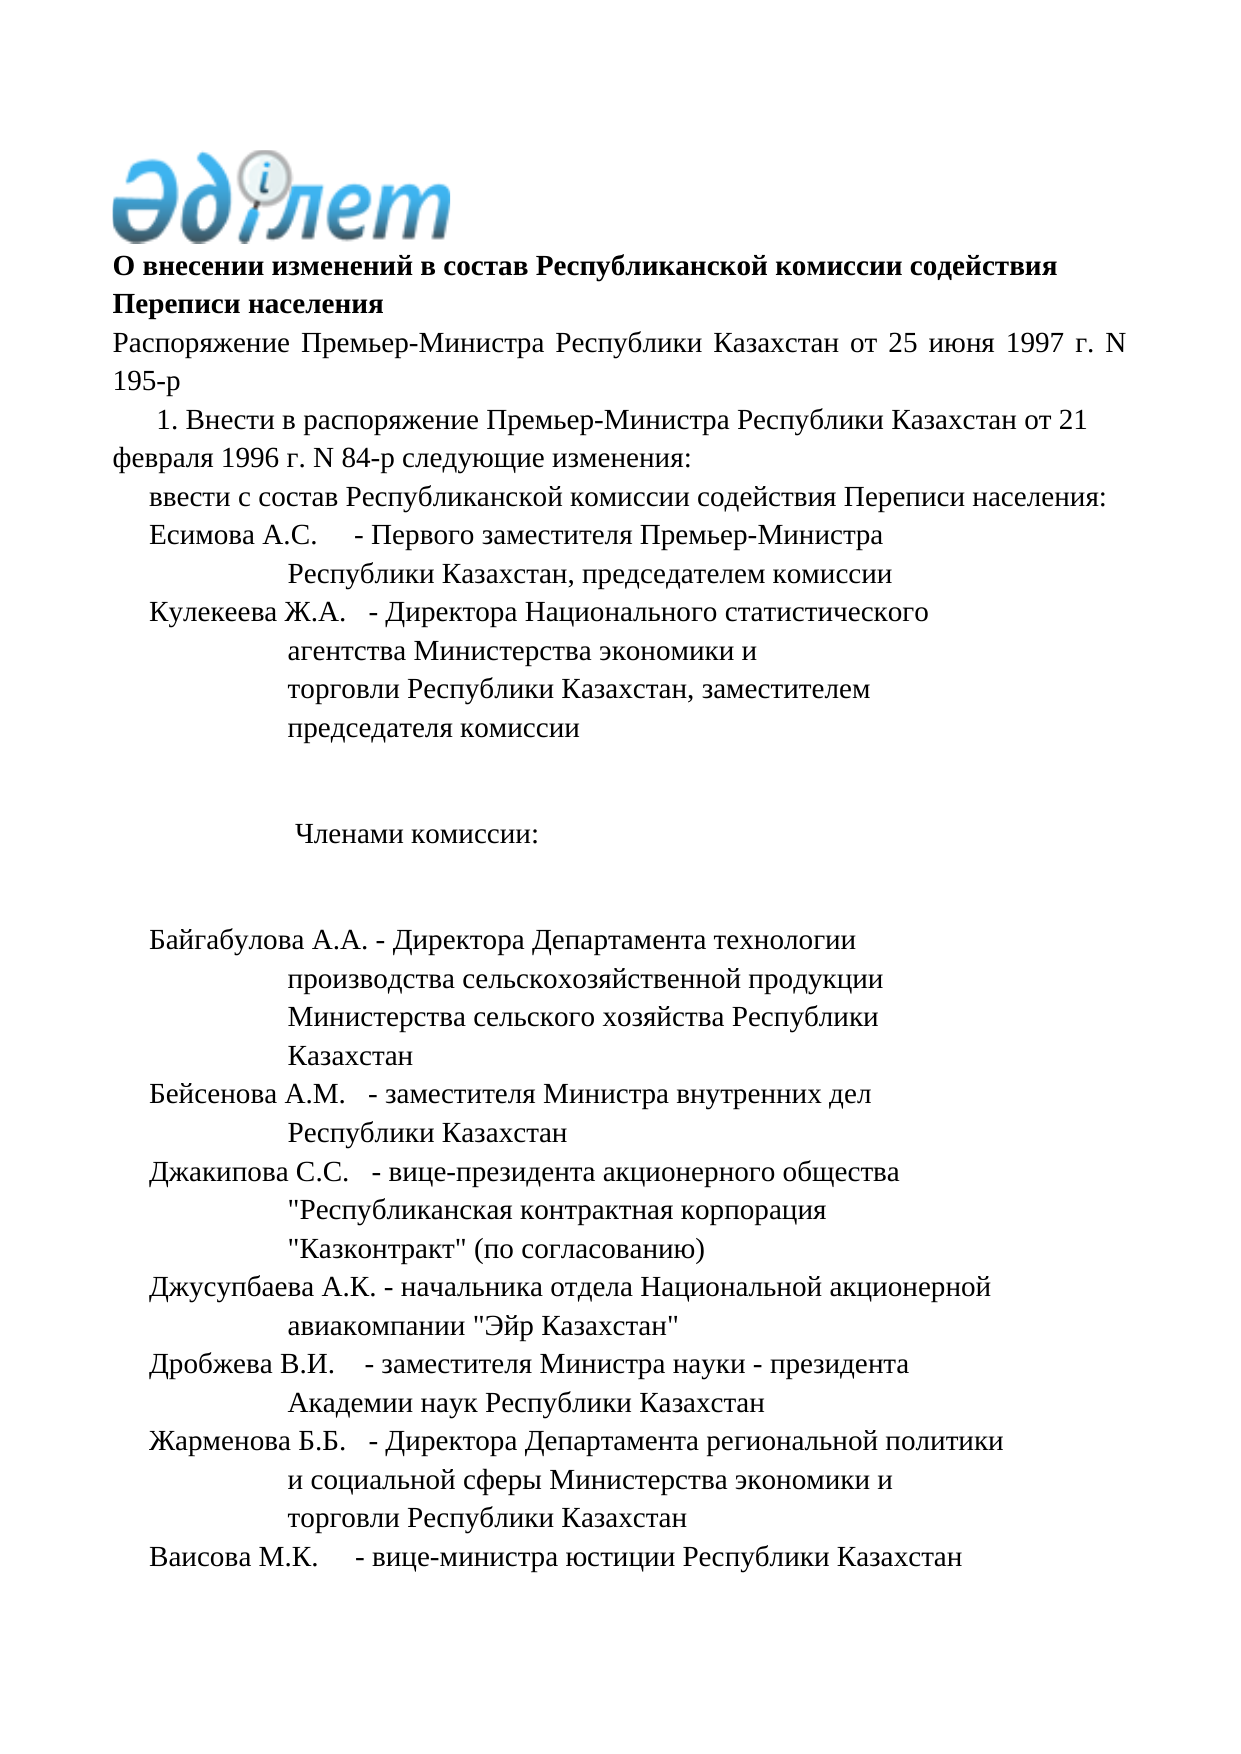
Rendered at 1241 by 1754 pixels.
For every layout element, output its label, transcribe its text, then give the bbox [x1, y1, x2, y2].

text Республики Казахстан [112, 1115, 1128, 1149]
text Академии наук Республики Казахстан [112, 1385, 1128, 1418]
text Джусупбаева А.К. - начальника отдела Национальной акционерной [112, 1269, 1128, 1303]
text Дробжева В.И. - заместителя Министра науки - президента [112, 1346, 1128, 1380]
text Казахстан [112, 1038, 1128, 1072]
text "Республиканская контрактная корпорация [112, 1192, 1128, 1226]
text ввести с состав Республиканской комиссии содействия Переписи населения: [112, 479, 1128, 512]
text торговли Республики Казахстан [112, 1501, 1128, 1534]
text производства сельскохозяйственной продукции [112, 961, 1128, 994]
text Членами комиссии: [112, 816, 1128, 850]
text Республики Казахстан, председателем комиссии [112, 556, 1128, 589]
text председателя комиссии [112, 710, 1128, 744]
text 1. Внести в распоряжение Премьер-Министра Республики Казахстан от 21 февраля 1996 г. N 84-р следующие изменения: [112, 402, 1128, 474]
text агентства Министерства экономики и [112, 633, 1128, 667]
text и социальной сферы Министерства экономики и [112, 1462, 1128, 1496]
text О внесении изменений в состав Республиканской комиссии содействия Переписи населения [112, 248, 1128, 320]
text Есимова А.С. - Первого заместителя Премьер-Министра [112, 517, 1128, 551]
text Ваисова М.К. - вице-министра юстиции Республики Казахстан [112, 1539, 1128, 1573]
text Жарменова Б.Б. - Директора Департамента региональной политики [112, 1423, 1128, 1457]
text Бейсенова А.М. - заместителя Министра внутренних дел [112, 1077, 1128, 1110]
text Байгабулова А.А. - Директора Департамента технологии [112, 922, 1128, 956]
text авиакомпании "Эйр Казахстан" [112, 1308, 1128, 1341]
text "Казконтракт" (по согласованию) [112, 1231, 1128, 1264]
text Кулекеева Ж.А. - Директора Национального статистического [112, 594, 1128, 628]
text торговли Республики Казахстан, заместителем [112, 672, 1128, 705]
text Министерства сельского хозяйства Республики [112, 999, 1128, 1033]
text Распоряжение Премьер-Министра Республики Казахстан от 25 июня 1997 г. N 195-р [112, 325, 1128, 397]
text Джакипова С.С. - вице-президента акционерного общества [112, 1154, 1128, 1187]
picture [112, 150, 451, 244]
